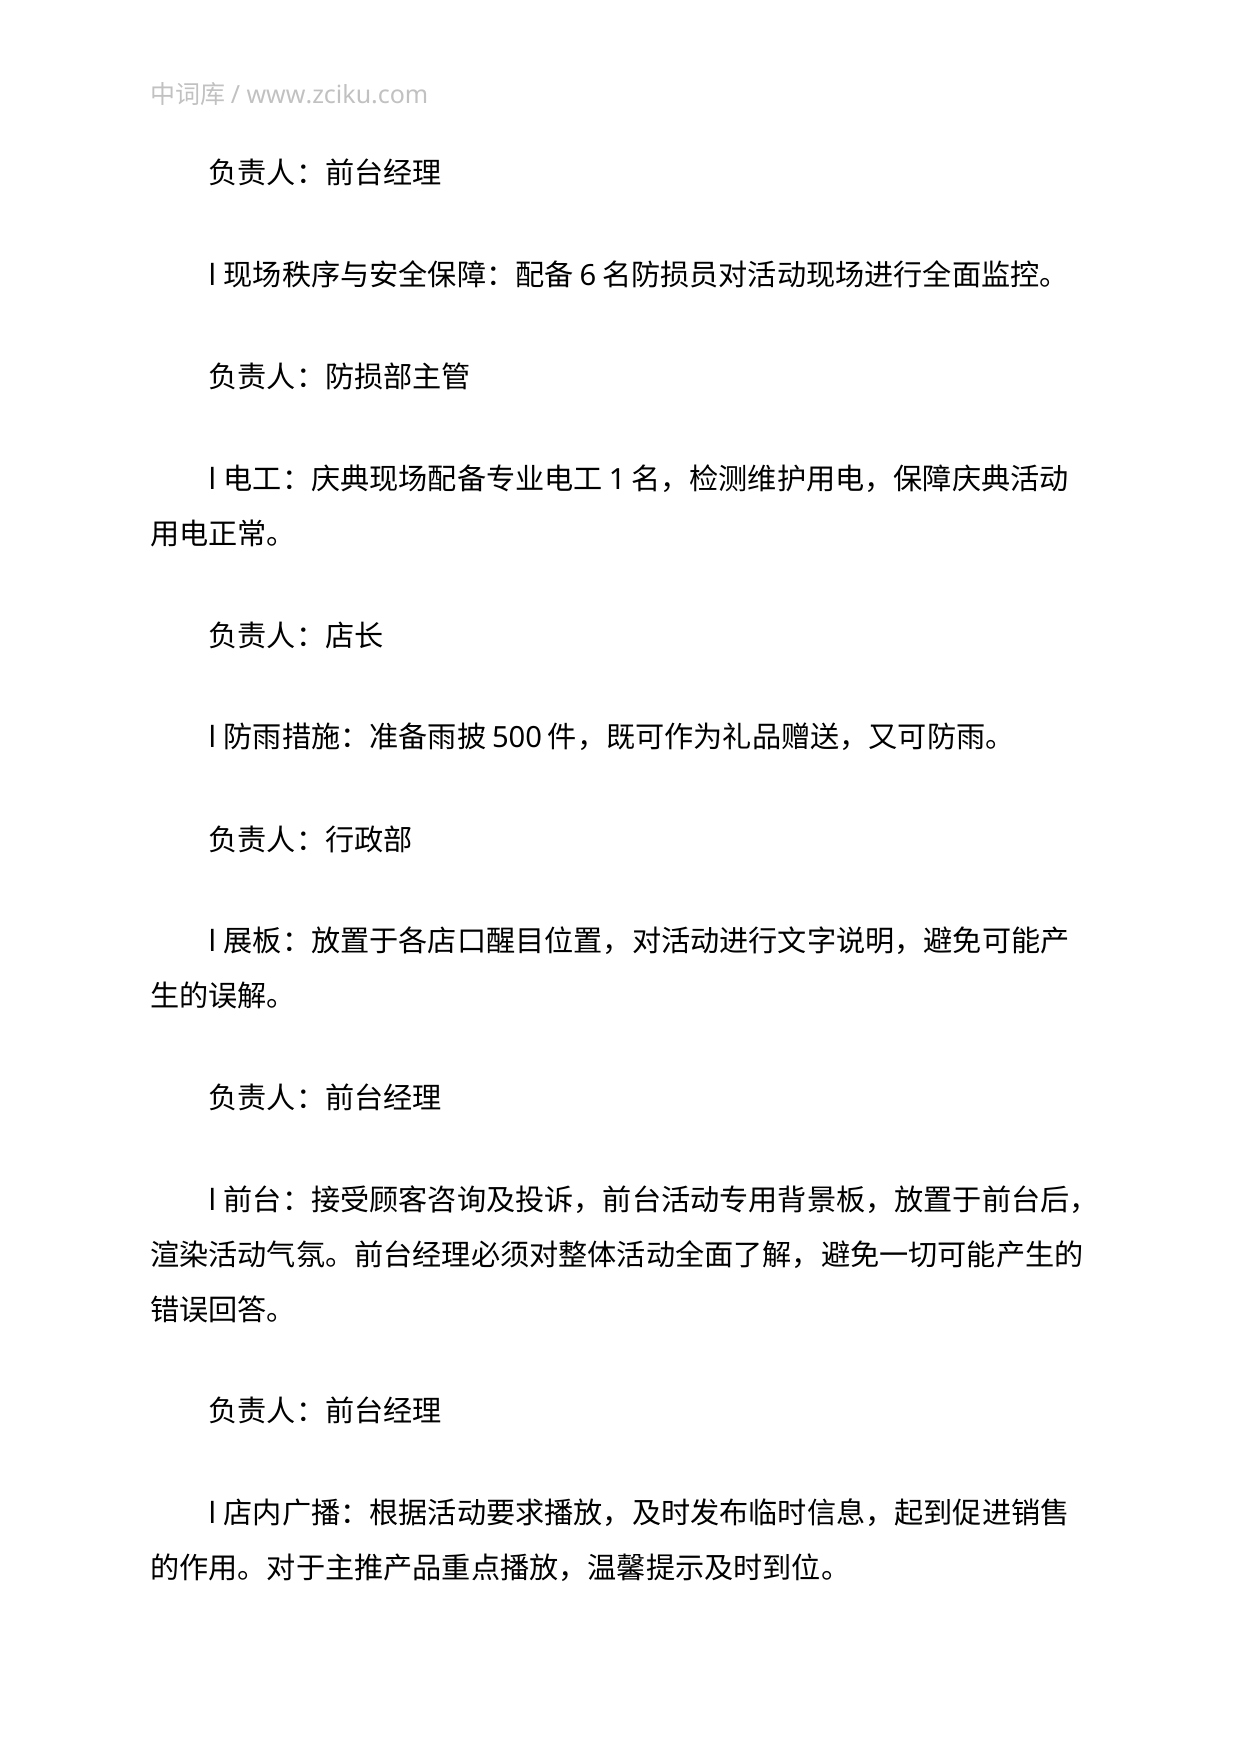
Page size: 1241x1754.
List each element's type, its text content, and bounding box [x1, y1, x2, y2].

text l 电工：庆典现场配备专业电工1名，检测维护用电，保障庆典活动用电正常。 [150, 456, 1090, 553]
text l 现场秩序与安全保障：配备6名防损员对活动现场进行全面监控。 [150, 252, 1090, 294]
text 负责人：前台经理 [150, 150, 1090, 192]
text l 前台：接受顾客咨询及投诉，前台活动专用背景板，放置于前台后，渲染活动气氛。前台经理必须对整体活动全面了解，避免一切可能产生的错误回答。 [150, 1176, 1090, 1328]
text 负责人：行政部 [150, 816, 1090, 858]
text l 展板：放置于各店口醒目位置，对活动进行文字说明，避免可能产生的误解。 [150, 918, 1090, 1015]
text 负责人：前台经理 [150, 1074, 1090, 1117]
text l 防雨措施：准备雨披500件，既可作为礼品赠送，又可防雨。 [150, 714, 1090, 756]
text 负责人：前台经理 [150, 1388, 1090, 1430]
text 负责人：防损部主管 [150, 354, 1090, 396]
text l 店内广播：根据活动要求播放，及时发布临时信息，起到促进销售的作用。对于主推产品重点播放，温馨提示及时到位。 [150, 1490, 1090, 1587]
text 负责人：店长 [150, 612, 1090, 654]
